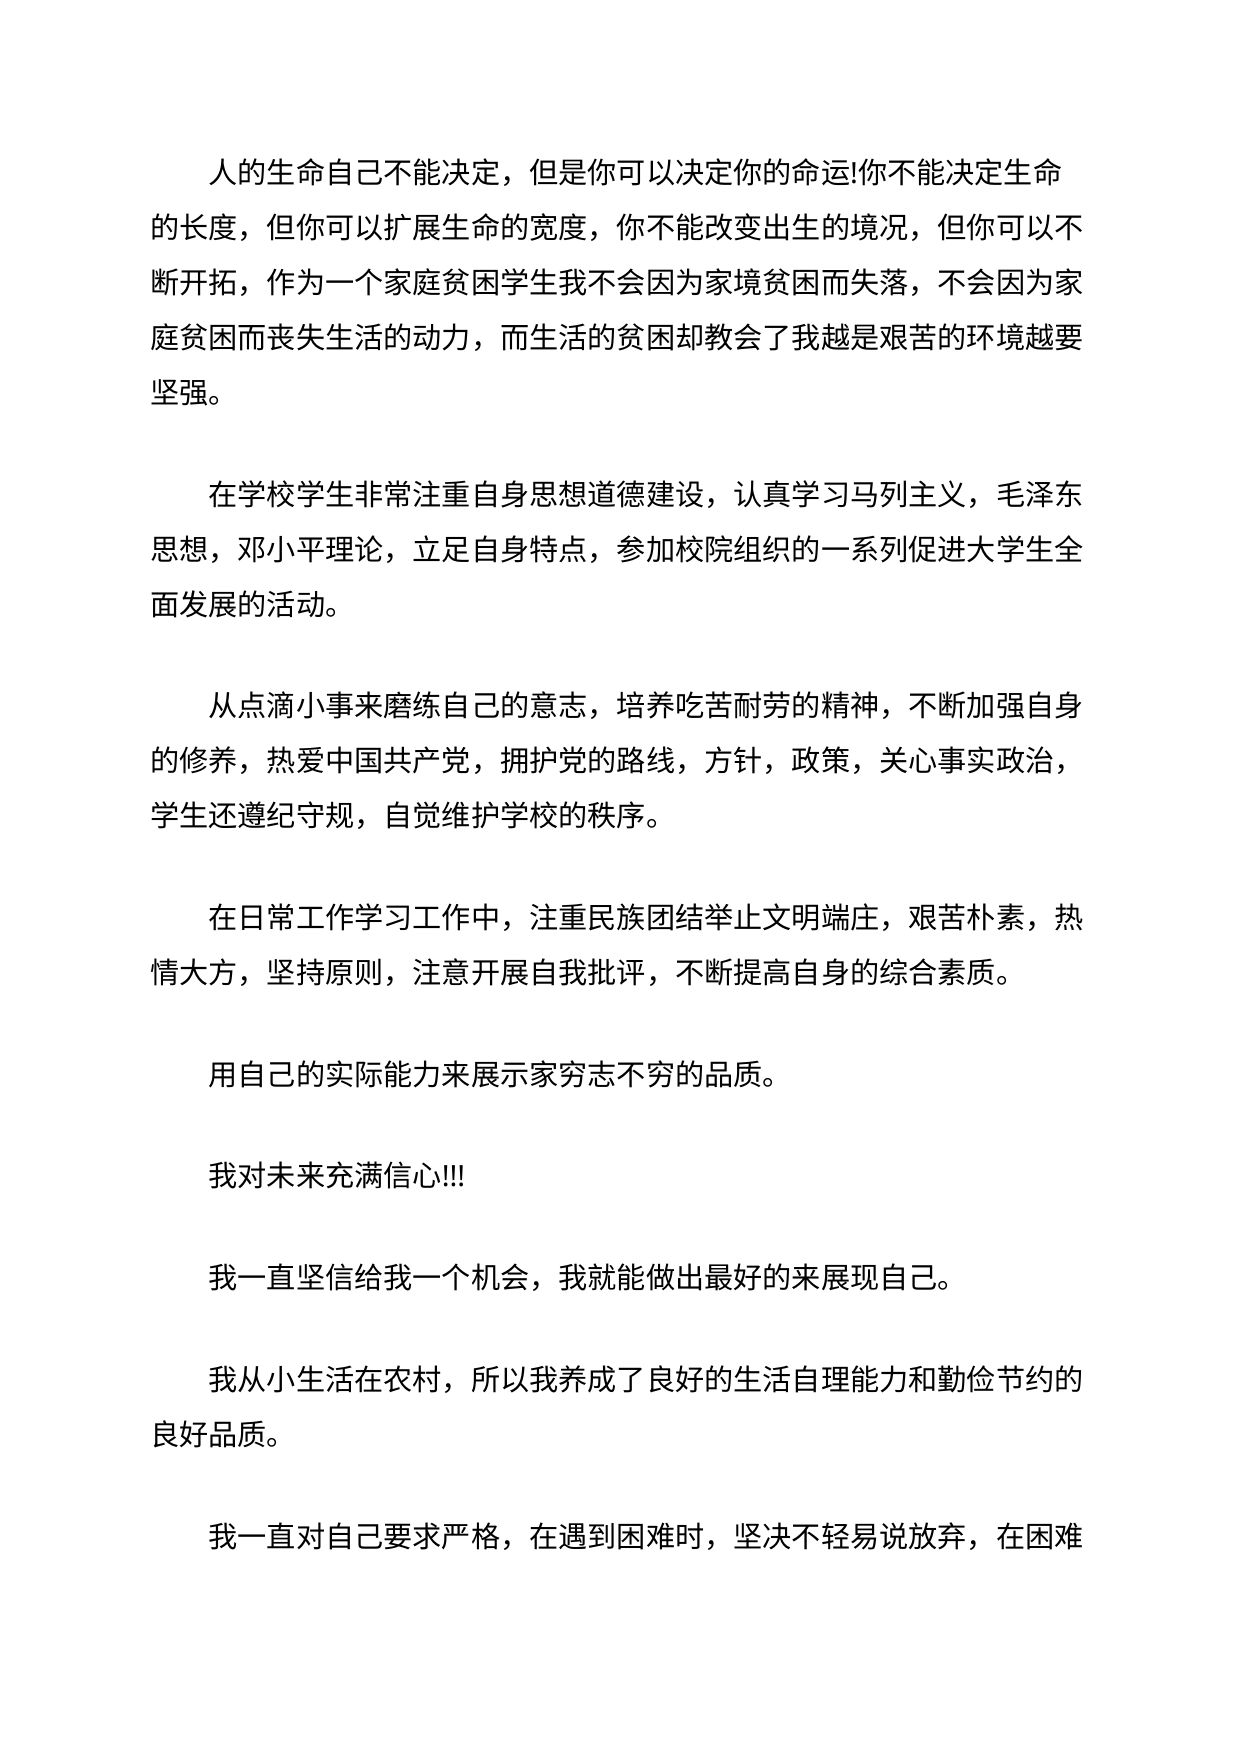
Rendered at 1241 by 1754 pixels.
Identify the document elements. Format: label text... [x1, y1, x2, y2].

text 用自己的实际能力来展示家穷志不穷的品质。 [150, 1051, 1090, 1093]
text 在日常工作学习工作中，注重民族团结举止文明端庄，艰苦朴素，热情大方，坚持原则，注意开展自我批评，不断提高自身的综合素质。 [150, 894, 1090, 992]
text 我一直坚信给我一个机会，我就能做出最好的来展现自己。 [150, 1255, 1090, 1297]
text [150, 1513, 1090, 1556]
text 我对未来充满信心!!! [150, 1153, 1090, 1195]
text 从点滴小事来磨练自己的意志，培养吃苦耐劳的精神，不断加强自身的修养，热爱中国共产党，拥护党的路线，方针，政策，关心事实政治，学生还遵纪守规，自觉维护学校的秩序。 [150, 683, 1090, 835]
text 人的生命自己不能决定，但是你可以决定你的命运!你不能决定生命的长度，但你可以扩展生命的宽度，你不能改变出生的境况，但你可以不断开拓，作为一个家庭贫困学生我不会因为家境贫困而失落，不会因为家庭贫困而丧失生活的动力，而生活的贫困却教会了我越是艰苦的环境越要坚强。 [150, 150, 1090, 412]
text 我从小生活在农村，所以我养成了良好的生活自理能力和勤俭节约的良好品质。 [150, 1357, 1090, 1454]
text 在学校学生非常注重自身思想道德建设，认真学习马列主义，毛泽东思想，邓小平理论，立足自身特点，参加校院组织的一系列促进大学生全面发展的活动。 [150, 471, 1090, 623]
